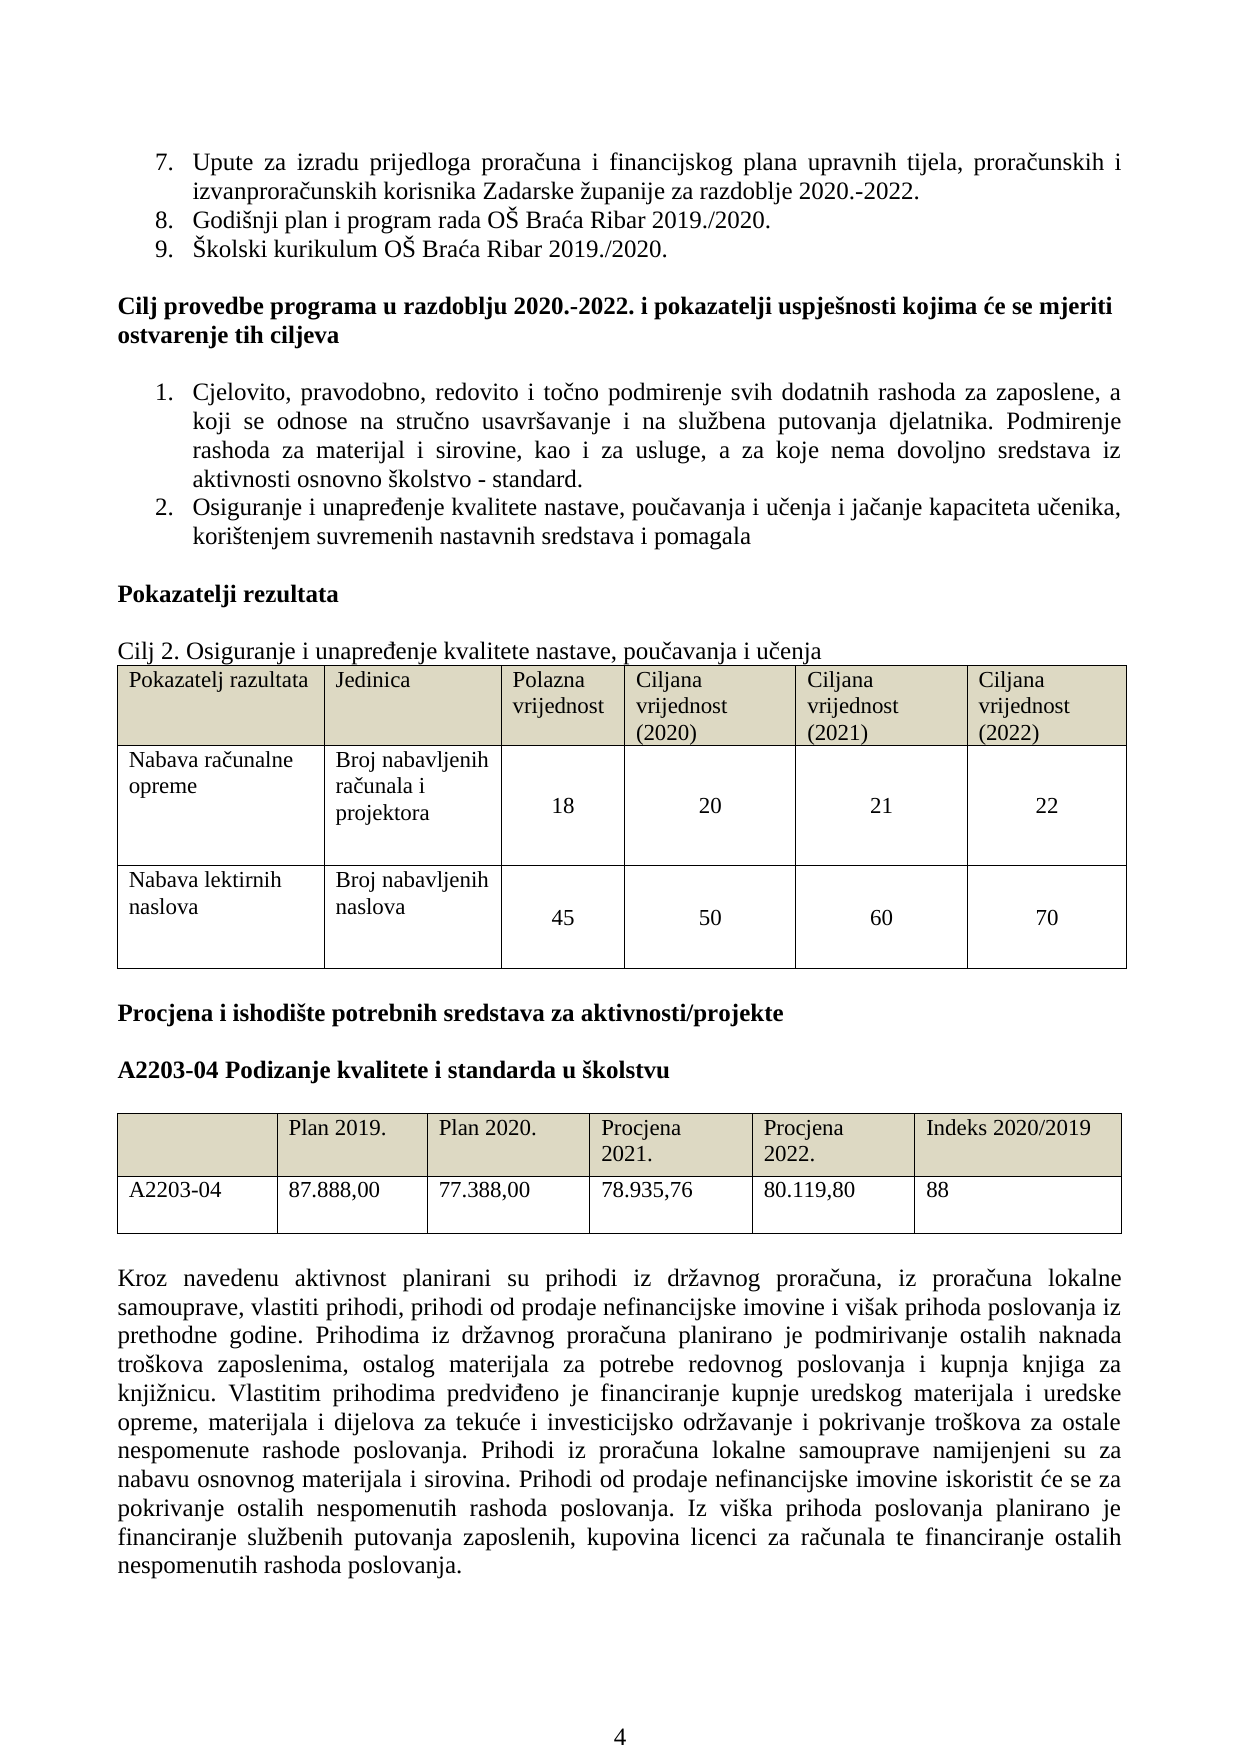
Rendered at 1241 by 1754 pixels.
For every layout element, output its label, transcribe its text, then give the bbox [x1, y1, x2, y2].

list Osiguranje i unapređenje kvalitete nastave, poučavanja i učenja i jačanje kapaciteta učenika, korištenjem suvremenih nastavnih sredstava i pomagala [155, 492, 1122, 550]
table_header Procjena 2021. [590, 1114, 752, 1176]
list Godišnji plan i program rada OŠ Braća Ribar 2019./2020. [155, 205, 1122, 234]
text A2203-04 Podizanje kvalitete i standarda u školstvu [117, 1055, 1122, 1084]
table_cell 60 [796, 866, 967, 968]
table_cell Broj nabavljenih računala i projektora [325, 746, 501, 865]
table_cell 50 [625, 866, 795, 968]
text Cilj 2. Osiguranje i unapređenje kvalitete nastave, poučavanja i učenja [117, 636, 1122, 665]
table_header Plan 2020. [428, 1114, 589, 1176]
table_header Pokazatelj razultata [118, 666, 324, 745]
list Školski kurikulum OŠ Braća Ribar 2019./2020. [155, 234, 1122, 262]
table_cell 21 [796, 746, 967, 865]
table_header Indeks 2020/2019 [915, 1114, 1121, 1176]
list Cjelovito, pravodobno, redovito i točno podmirenje svih dodatnih rashoda za zaposlene, a koji se odnose na stručno usavršavanje i na službena putovanja djelatnika. Podmirenje rashoda za materijal i sirovine, kao i za usluge, a za koje nema dovoljno sredstava iz aktivnosti osnovno školstvo - standard. [155, 377, 1122, 492]
table_header [118, 1114, 277, 1176]
text Kroz navedenu aktivnost planirani su prihodi iz državnog proračuna, iz proračuna lokalne samouprave, vlastiti prihodi, prihodi od prodaje nefinancijske imovine i višak prihoda poslovanja iz prethodne godine. Prihodima iz državnog proračuna planirano je podmirivanje ostalih naknada troškova zaposlenima, ostalog materijala za potrebe redovnog poslovanja i kupnja knjiga za knjižnicu. Vlastitim prihodima predviđeno je financiranje kupnje uredskog materijala i uredske opreme, materijala i dijelova za tekuće i investicijsko održavanje i pokrivanje troškova za ostale nespomenute rashode poslovanja. Prihodi iz proračuna lokalne samouprave namijenjeni su za nabavu osnovnog materijala i sirovina. Prihodi od prodaje nefinancijske imovine iskoristit će se za pokrivanje ostalih nespomenutih rashoda poslovanja. Iz viška prihoda poslovanja planirano je financiranje službenih putovanja zaposlenih, kupovina licenci za računala te financiranje ostalih nespomenutih rashoda poslovanja. [117, 1263, 1122, 1579]
table_cell 87.888,00 [278, 1177, 427, 1233]
table_cell 78.935,76 [590, 1177, 752, 1233]
table_cell 20 [625, 746, 795, 865]
table_cell 77.388,00 [428, 1177, 589, 1233]
table_cell Broj nabavljenih naslova [325, 866, 501, 968]
table_cell 88 [915, 1177, 1121, 1233]
table_cell 22 [968, 746, 1126, 865]
text Cilj provedbe programa u razdoblju 2020.-2022. i pokazatelji uspješnosti kojima će se mjeriti ostvarenje tih ciljeva [117, 291, 1122, 349]
table_cell 45 [502, 866, 624, 968]
table_header Procjena 2022. [753, 1114, 914, 1176]
text Pokazatelji rezultata [117, 579, 1122, 607]
list Upute za izradu prijedloga proračuna i financijskog plana upravnih tijela, proračunskih i izvanproračunskih korisnika Zadarske županije za razdoblje 2020.-2022. [155, 147, 1122, 205]
table_header Plan 2019. [278, 1114, 427, 1176]
table_header Polazna vrijednost [502, 666, 624, 745]
table_header Ciljana vrijednost (2021) [796, 666, 967, 745]
text Procjena i ishodište potrebnih sredstava za aktivnosti/projekte [117, 998, 1122, 1027]
table_cell Nabava računalne opreme [118, 746, 324, 865]
table_cell A2203-04 [118, 1177, 277, 1233]
table_cell Nabava lektirnih naslova [118, 866, 324, 968]
table_cell 70 [968, 866, 1126, 968]
table_header Ciljana vrijednost (2022) [968, 666, 1126, 745]
table_cell 18 [502, 746, 624, 865]
table_header Jedinica [325, 666, 501, 745]
table_header Ciljana vrijednost (2020) [625, 666, 795, 745]
table_cell 80.119,80 [753, 1177, 914, 1233]
